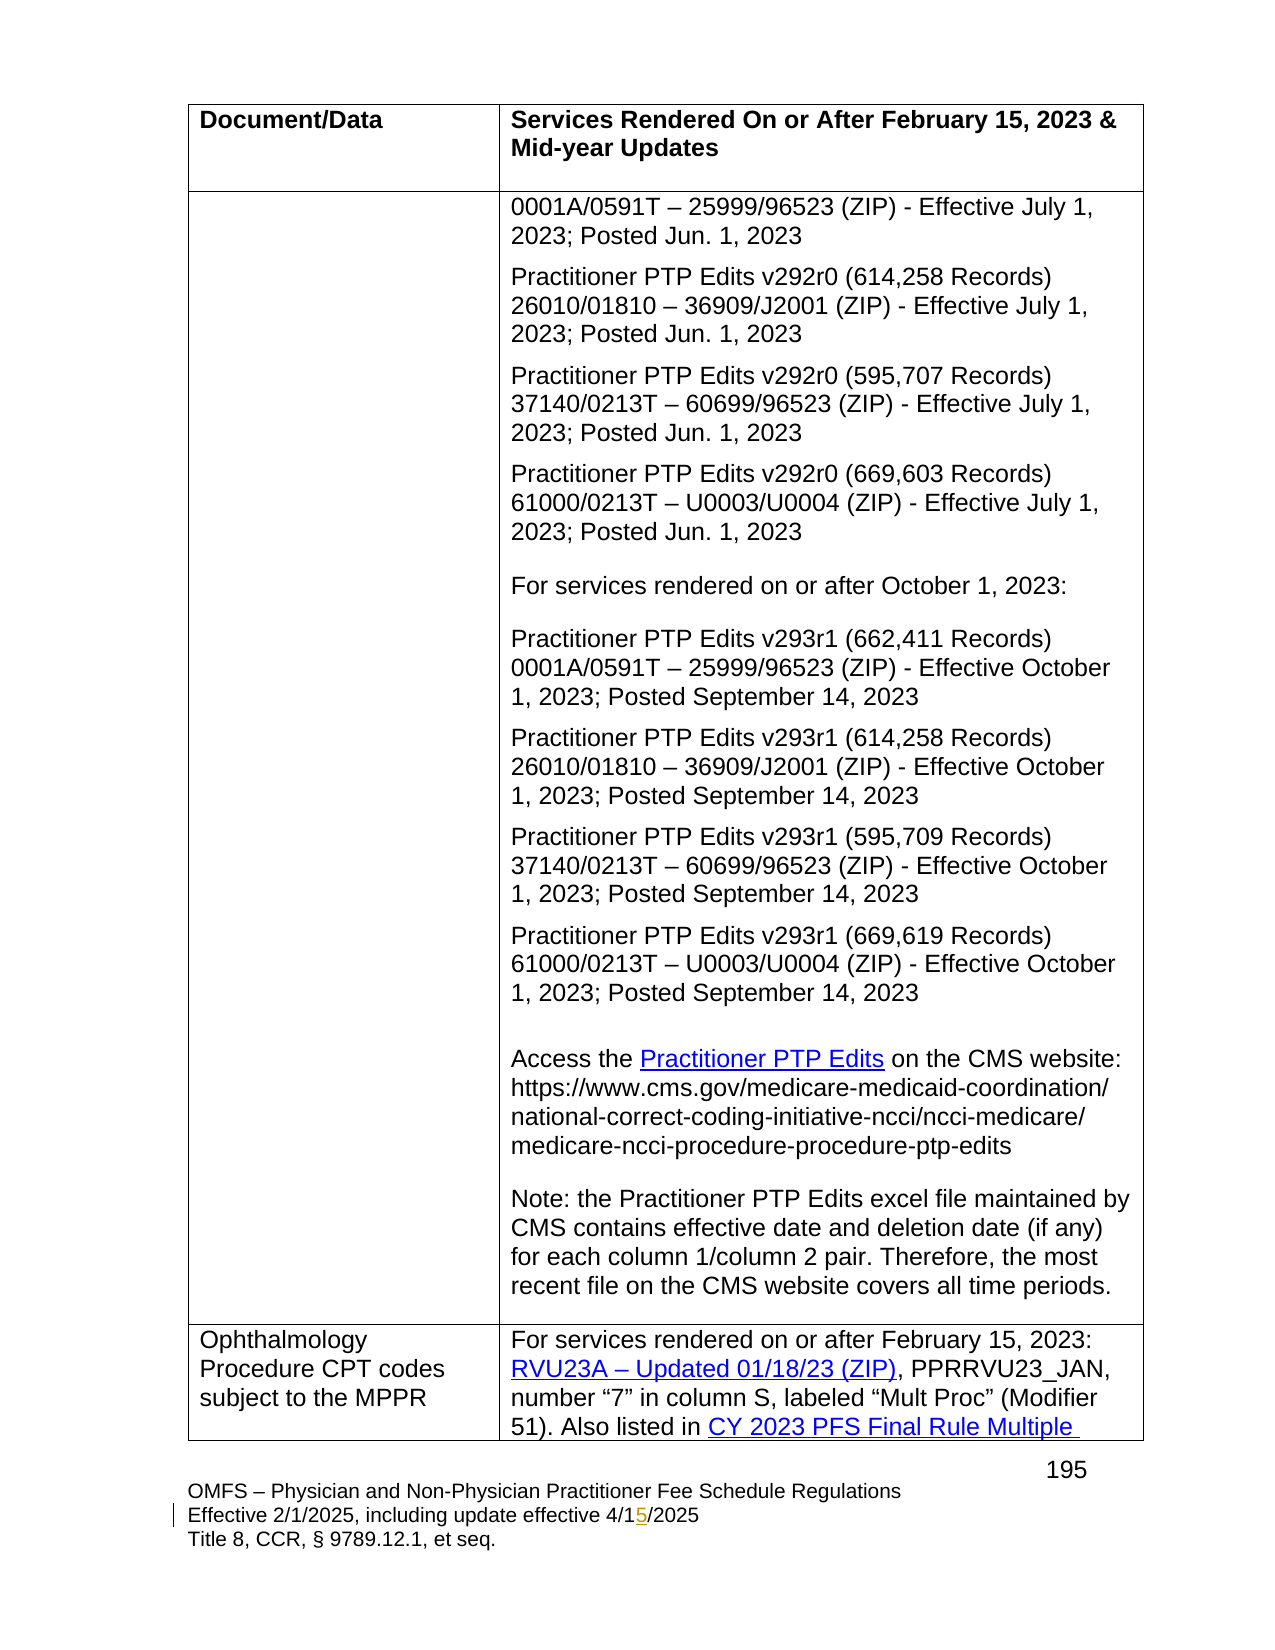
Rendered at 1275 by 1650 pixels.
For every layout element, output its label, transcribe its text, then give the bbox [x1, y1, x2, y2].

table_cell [189, 192, 499, 1324]
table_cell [189, 1325, 499, 1440]
table_header Services Rendered On or After February 15, 2023 & Mid-year Updates [500, 105, 1143, 191]
table_header Document/Data [189, 105, 499, 191]
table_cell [500, 1325, 1143, 1440]
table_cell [500, 192, 1143, 1324]
